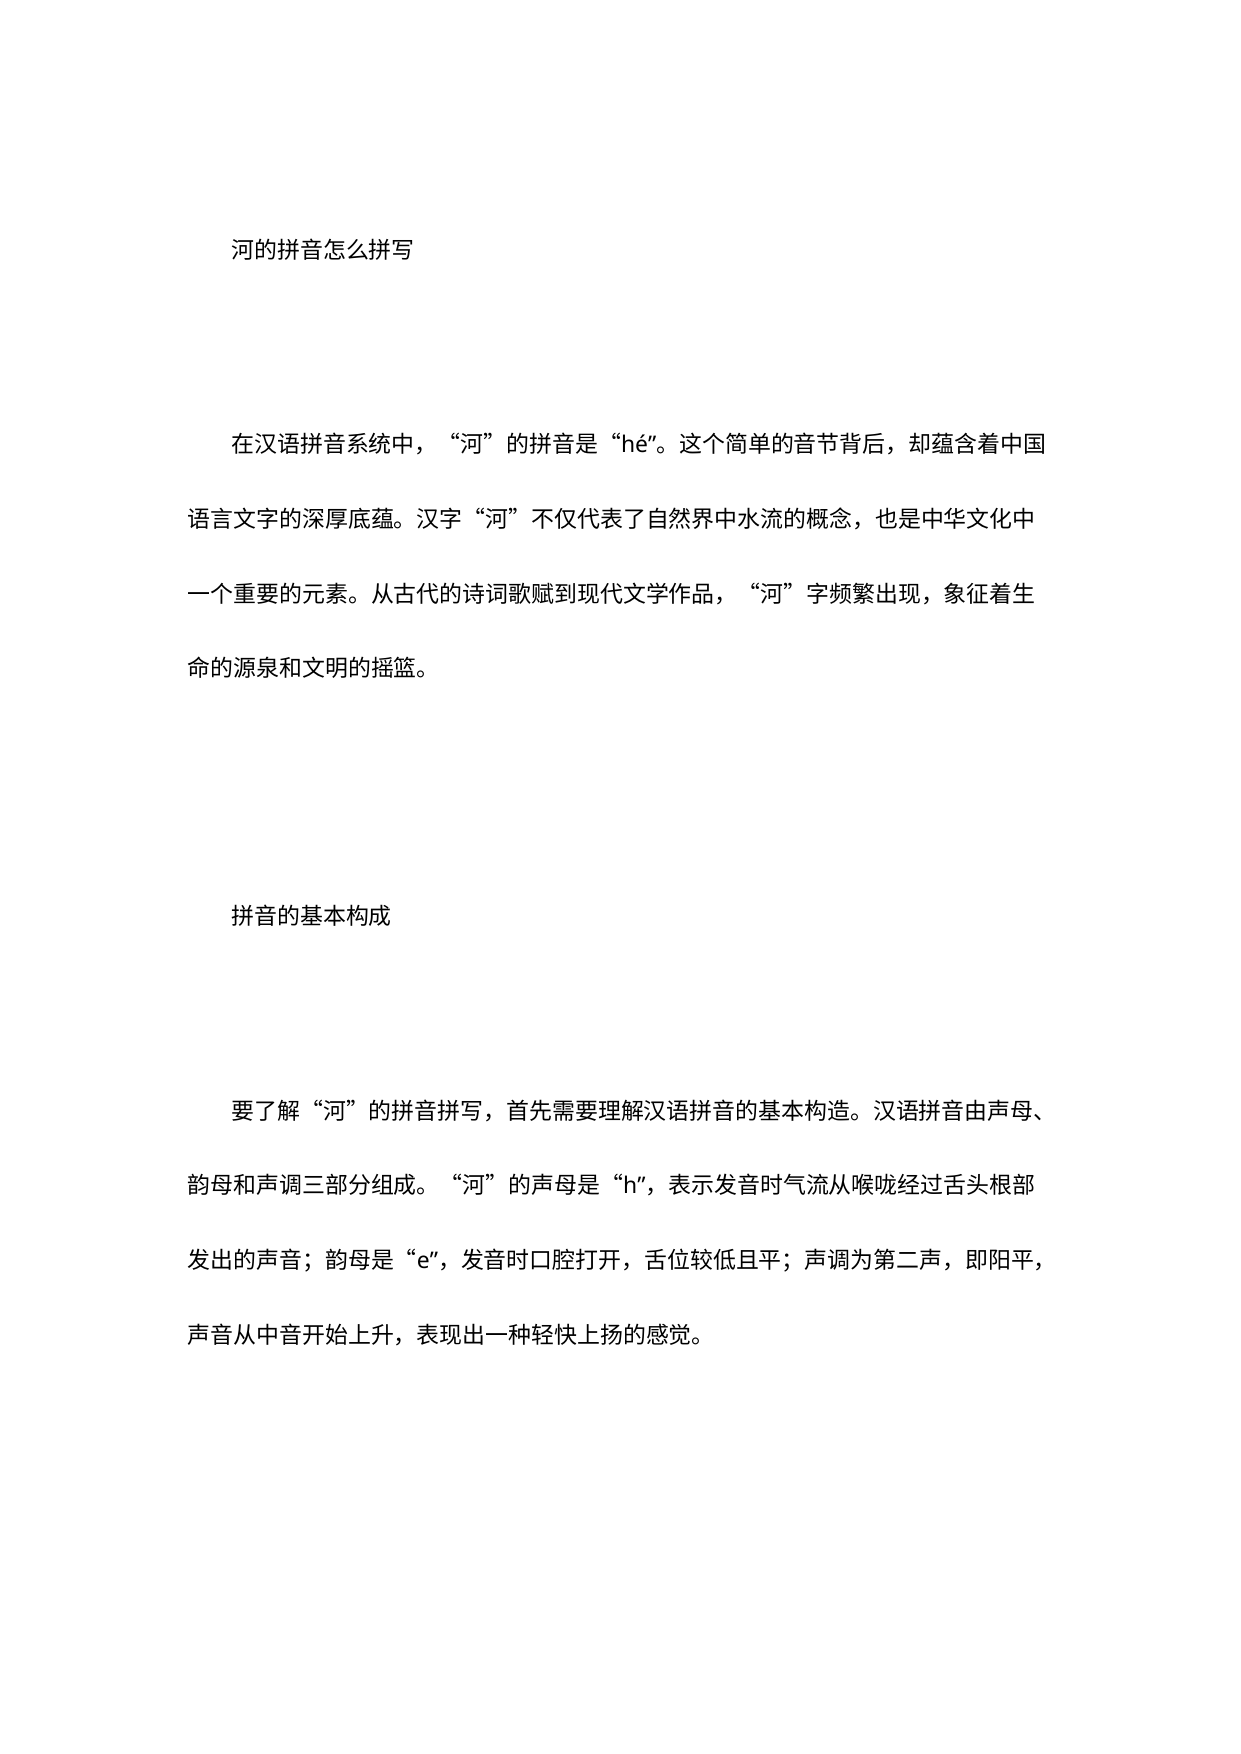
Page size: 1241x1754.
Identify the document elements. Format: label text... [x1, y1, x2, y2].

text 河的拼音怎么拼写 [187, 216, 1053, 281]
text 在汉语拼音系统中，“河”的拼音是“hé”。这个简单的音节背后，却蕴含着中国语言文字的深厚底蕴。汉字“河”不仅代表了自然界中水流的概念，也是中华文化中一个重要的元素。从古代的诗词歌赋到现代文学作品，“河”字频繁出现，象征着生命的源泉和文明的摇篮。 [187, 410, 1053, 699]
text 要了解“河”的拼音拼写，首先需要理解汉语拼音的基本构造。汉语拼音由声母、韵母和声调三部分组成。“河”的声母是“h”，表示发音时气流从喉咙经过舌头根部发出的声音；韵母是“e”，发音时口腔打开，舌位较低且平；声调为第二声，即阳平，声音从中音开始上升，表现出一种轻快上扬的感觉。 [187, 1077, 1053, 1366]
text 拼音的基本构成 [187, 882, 1053, 947]
